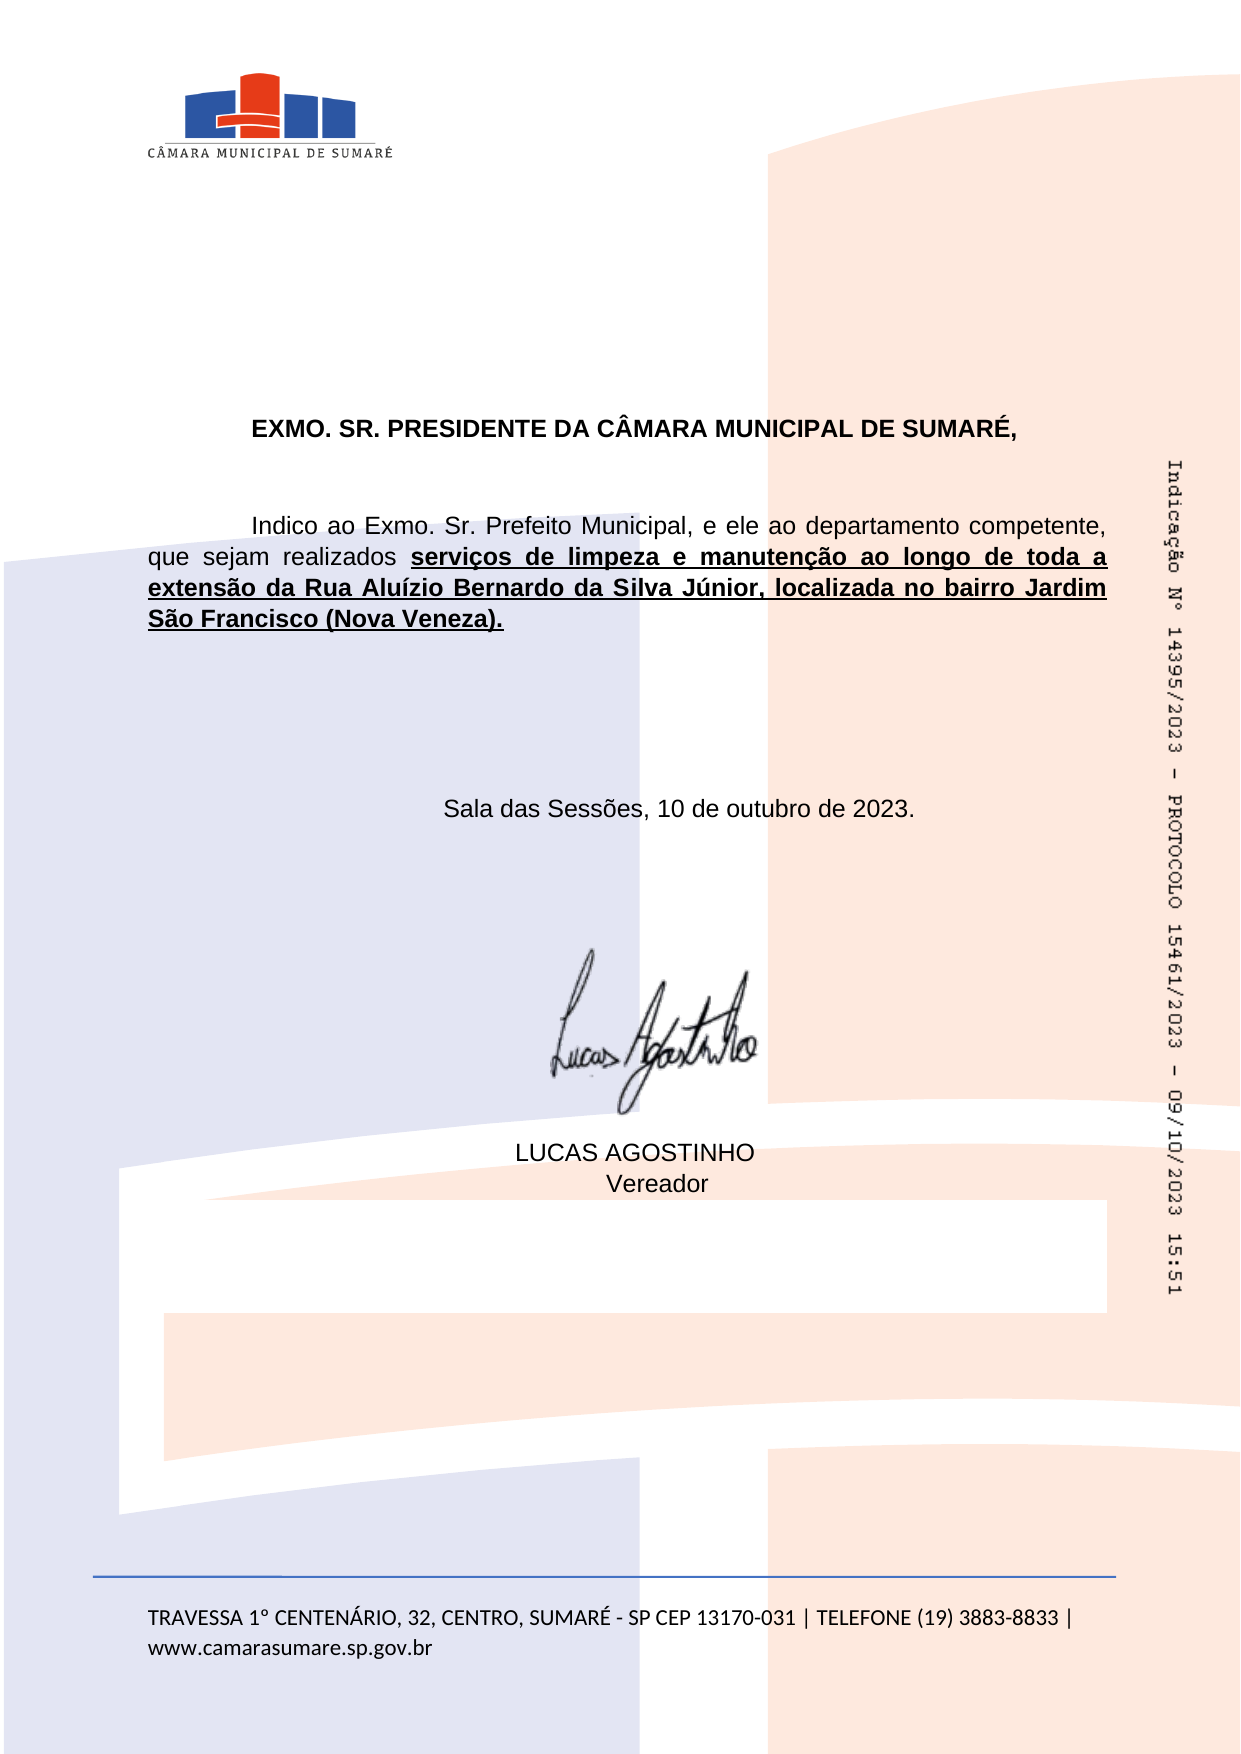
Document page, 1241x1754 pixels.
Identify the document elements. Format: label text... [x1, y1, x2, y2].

text Indico ao Exmo. Sr. Prefeito Municipal, e ele ao departamento competente, que sejam realizados serviços de limpeza e manutenção ao longo de toda a extensão da Rua Aluízio Bernardo da Silva Júnior, localizada no bairro Jardim São Francisco (Nova Veneza). [148, 511, 1107, 598]
text Vereador [177, 1169, 1107, 1198]
text Sala das Sessões, 10 de outubro de 2023. [177, 794, 1107, 823]
picture [147, 73, 394, 160]
text EXMO. SR. PRESIDENTE DA CÂMARA MUNICIPAL DE SUMARÉ, [177, 414, 1107, 443]
text LUCAS AGOSTINHO [177, 1138, 1107, 1167]
picture [505, 937, 809, 1120]
text Indico ao Exmo. Sr. Prefeito Municipal, e ele ao departamento competente, que sejam realizados serviços de limpeza e manutenção ao longo de toda a extensão da Rua Aluízio Bernardo da Silva Júnior, localizada no bairro Jardim São Francisco (Nova Veneza). [148, 600, 1107, 633]
picture [1142, 455, 1205, 1299]
